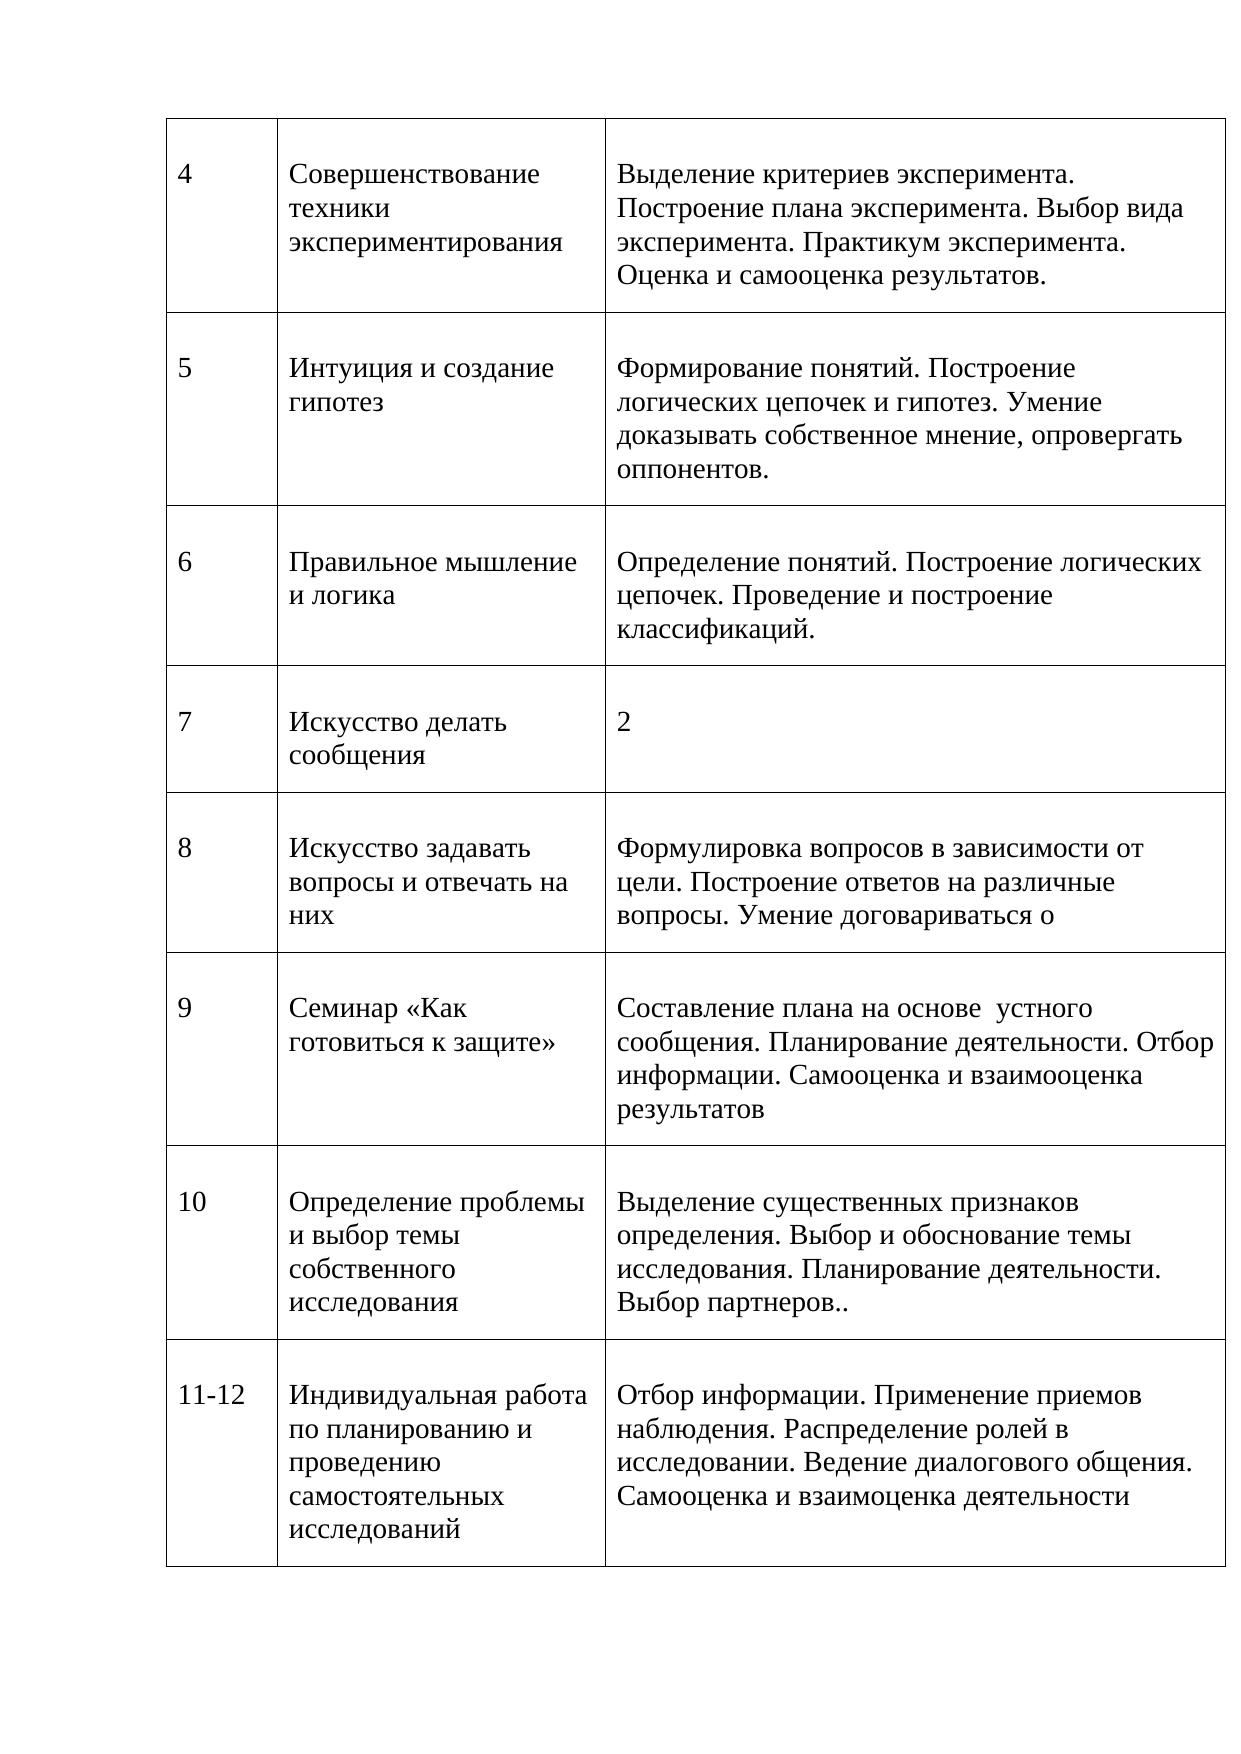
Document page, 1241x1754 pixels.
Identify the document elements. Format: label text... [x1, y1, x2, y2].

table_cell Определение понятий. Построение логических цепочек. Проведение и построение классификаций. [606, 506, 1225, 665]
table_cell Составление плана на основе устного сообщения. Планирование деятельности. Отбор информации. Самооценка и взаимооценка результатов [606, 953, 1225, 1145]
table_cell Семинар «Как готовиться к защите» [278, 953, 605, 1145]
table_cell Искусство задавать вопросы и отвечать на них [278, 793, 605, 952]
table_cell Интуиция и создание гипотез [278, 313, 605, 505]
table_cell 4 [167, 119, 277, 312]
table_cell Искусство делать сообщения [278, 666, 605, 792]
table_cell Правильное мышление и логика [278, 506, 605, 665]
table_cell 10 [167, 1146, 277, 1339]
table_cell 8 [167, 793, 277, 952]
table_cell Выделение существенных признаков определения. Выбор и обоснование темы исследования. Планирование деятельности. Выбор партнеров.. [606, 1146, 1225, 1339]
table_cell 7 [167, 666, 277, 792]
table_cell Формирование понятий. Построение логических цепочек и гипотез. Умение доказывать собственное мнение, опровергать оппонентов. [606, 313, 1225, 505]
table_cell 11-12 [167, 1340, 277, 1566]
table_cell Совершенствование техники экспериментирования [278, 119, 605, 312]
table_cell Отбор информации. Применение приемов наблюдения. Распределение ролей в исследовании. Ведение диалогового общения. Самооценка и взаимоценка деятельности [606, 1340, 1225, 1566]
table_cell 9 [167, 953, 277, 1145]
table_cell Выделение критериев эксперимента. Построение плана эксперимента. Выбор вида эксперимента. Практикум эксперимента. Оценка и самооценка результатов. [606, 119, 1225, 312]
table_cell Индивидуальная работа по планированию и проведению самостоятельных исследований [278, 1340, 605, 1566]
table_cell 2 [606, 666, 1225, 792]
table_cell 5 [167, 313, 277, 505]
table_cell 6 [167, 506, 277, 665]
table_cell Определение проблемы и выбор темы собственного исследования [278, 1146, 605, 1339]
table_cell Формулировка вопросов в зависимости от цели. Построение ответов на различные вопросы. Умение договариваться о [606, 793, 1225, 952]
